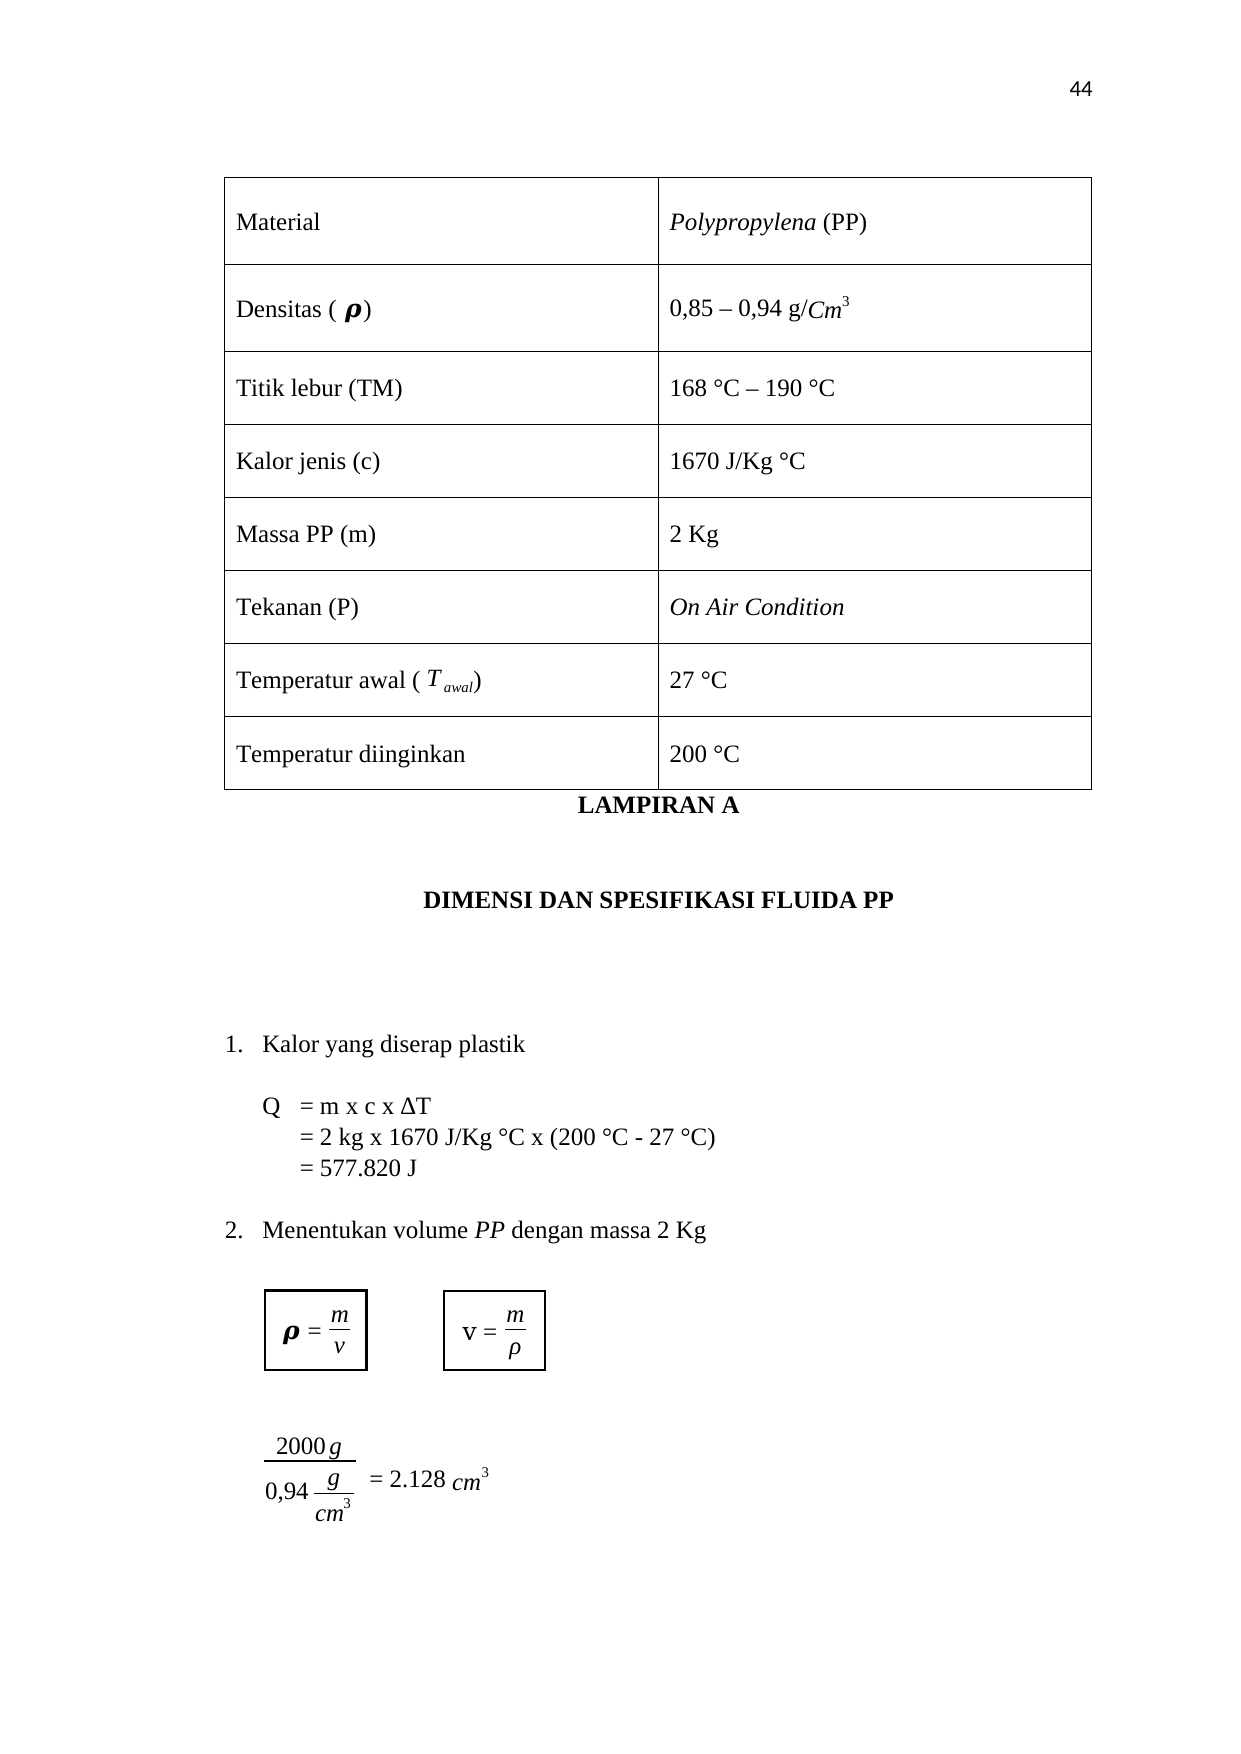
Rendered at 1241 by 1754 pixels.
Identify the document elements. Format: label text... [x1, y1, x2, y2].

table_cell 2 Kg [659, 498, 1091, 570]
table_cell 27 °C [659, 644, 1091, 716]
table_cell Kalor jenis (c) [225, 425, 658, 497]
list = 2 kg x 1670 J/Kg °C x (200 °C - 27 °C) [262, 1122, 1092, 1151]
table_cell 168 °C – 190 °C [659, 352, 1091, 423]
list Menentukan volume PP dengan massa 2 Kg [224, 1215, 1092, 1244]
table_cell 1670 J/Kg °C [659, 425, 1091, 497]
table_cell Densitas ( 𝝆) [225, 265, 658, 351]
table_cell 200 °C [659, 717, 1091, 789]
table_header Material [225, 178, 658, 264]
table_cell Tekanan (P) [225, 571, 658, 643]
table_cell Temperatur diinginkan [225, 717, 658, 789]
text LAMPIRAN A [224, 790, 1092, 819]
table_cell Massa PP (m) [225, 498, 658, 570]
list Q = m x c x ∆T [262, 1091, 1092, 1119]
table_cell Temperatur awal ( ) [225, 644, 658, 716]
list Kalor yang diserap plastik [224, 1029, 1092, 1057]
table_cell Titik lebur (TM) [225, 352, 658, 423]
table_cell 0,85 – 0,94 g/ [659, 265, 1091, 351]
table_header Polypropylena (PP) [659, 178, 1091, 264]
table_cell On Air Condition [659, 571, 1091, 643]
list = 577.820 J [262, 1153, 1092, 1182]
list = 2.128 [262, 1432, 1092, 1526]
text DIMENSI DAN SPESIFIKASI FLUIDA PP [224, 886, 1092, 914]
